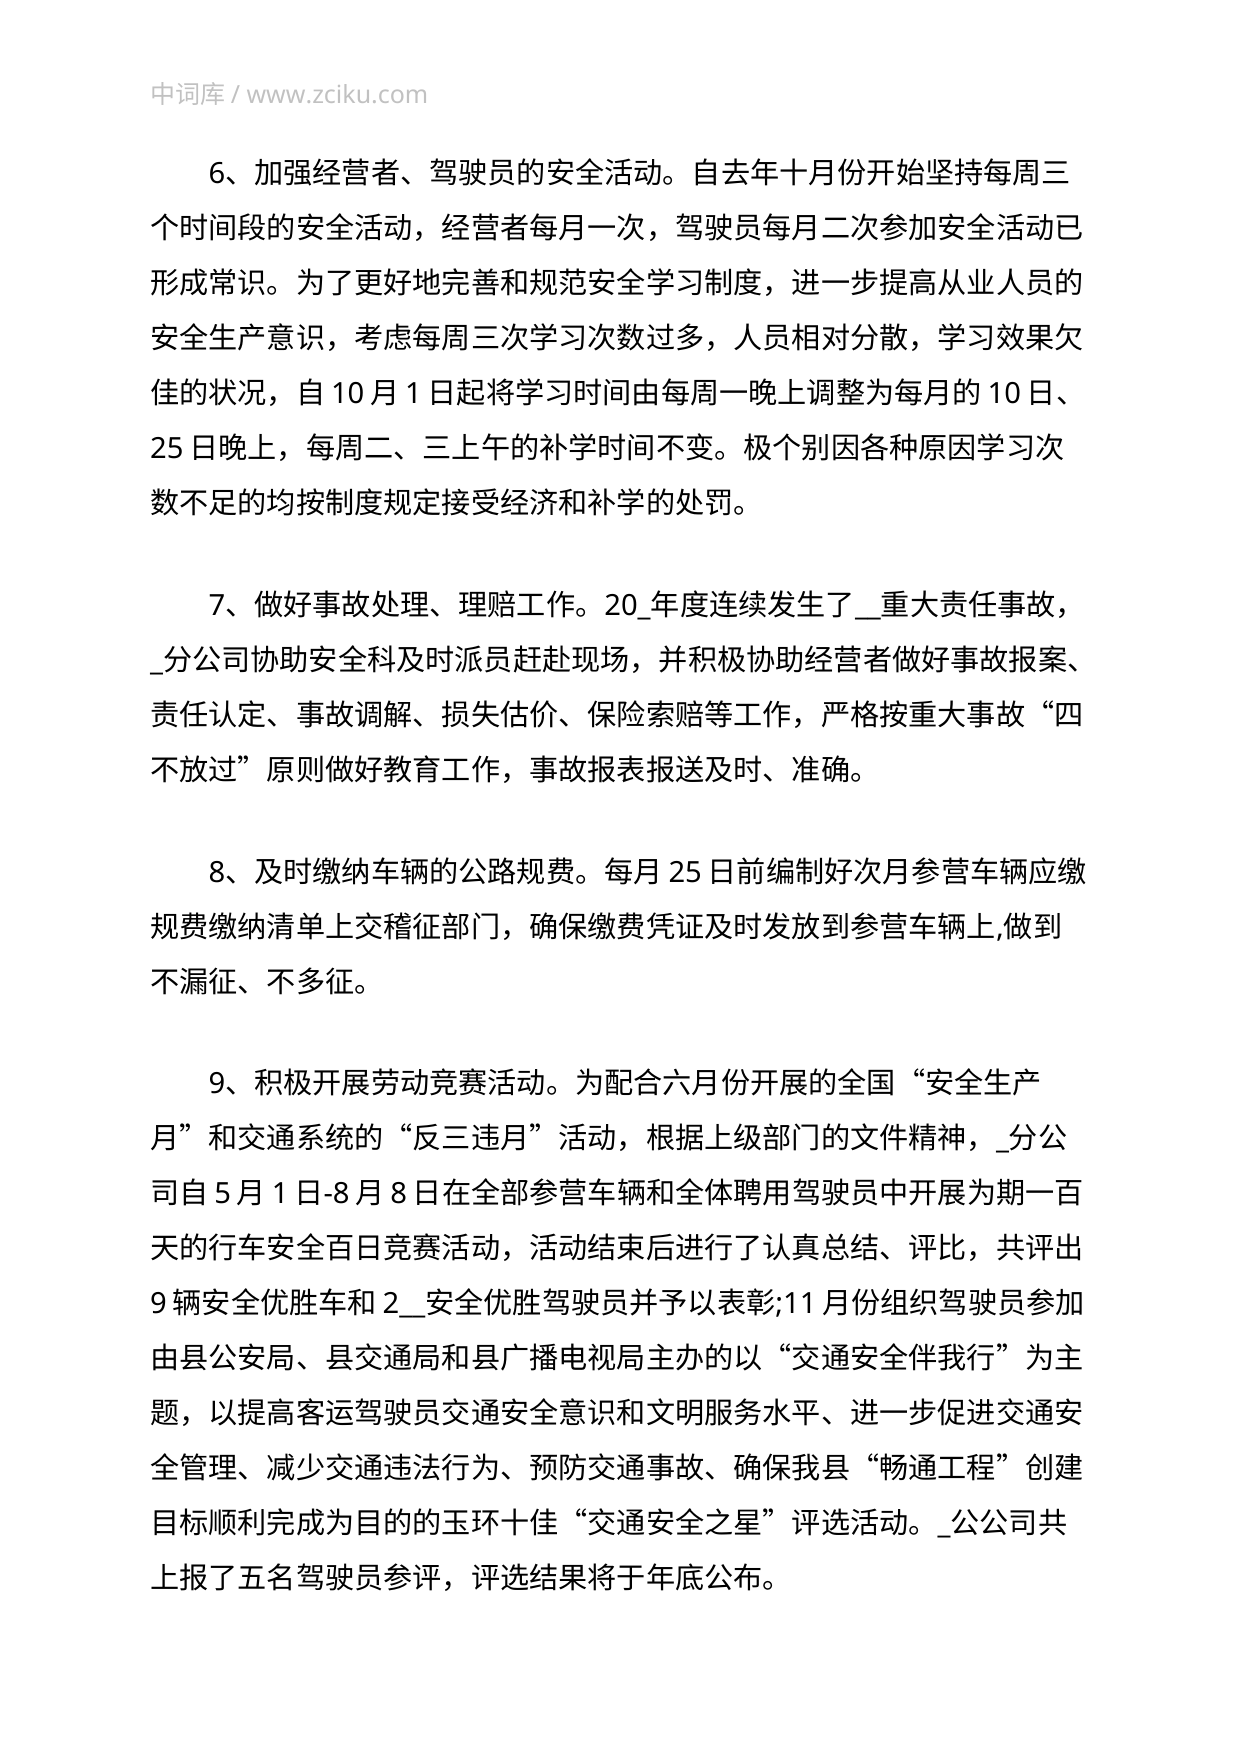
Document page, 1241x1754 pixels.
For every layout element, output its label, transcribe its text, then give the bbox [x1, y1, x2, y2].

text 9、积极开展劳动竞赛活动。为配合六月份开展的全国“安全生产月”和交通系统的“反三违月”活动，根据上级部门的文件精神，_分公司自5月1日-8月8日在全部参营车辆和全体聘用驾驶员中开展为期一百天的行车安全百日竞赛活动，活动结束后进行了认真总结、评比，共评出9辆安全优胜车和2__安全优胜驾驶员并予以表彰;11月份组织驾驶员参加由县公安局、县交通局和县广播电视局主办的以“交通安全伴我行”为主题，以提高客运驾驶员交通安全意识和文明服务水平、进一步促进交通安全管理、减少交通违法行为、预防交通事故、确保我县“畅通工程”创建目标顺利完成为目的的玉环十佳“交通安全之星”评选活动。_公公司共上报了五名驾驶员参评，评选结果将于年底公布。 [150, 1060, 1090, 1597]
text 6、加强经营者、驾驶员的安全活动。自去年十月份开始坚持每周三个时间段的安全活动，经营者每月一次，驾驶员每月二次参加安全活动已形成常识。为了更好地完善和规范安全学习制度，进一步提高从业人员的安全生产意识，考虑每周三次学习次数过多，人员相对分散，学习效果欠佳的状况，自10月1日起将学习时间由每周一晚上调整为每月的10日、25日晚上，每周二、三上午的补学时间不变。极个别因各种原因学习次数不足的均按制度规定接受经济和补学的处罚。 [150, 150, 1090, 522]
text 7、做好事故处理、理赔工作。20_年度连续发生了__重大责任事故，_分公司协助安全科及时派员赶赴现场，并积极协助经营者做好事故报案、责任认定、事故调解、损失估价、保险索赔等工作，严格按重大事故“四不放过”原则做好教育工作，事故报表报送及时、准确。 [150, 581, 1090, 789]
text 8、及时缴纳车辆的公路规费。每月25日前编制好次月参营车辆应缴规费缴纳清单上交稽征部门，确保缴费凭证及时发放到参营车辆上,做到不漏征、不多征。 [150, 848, 1090, 1000]
